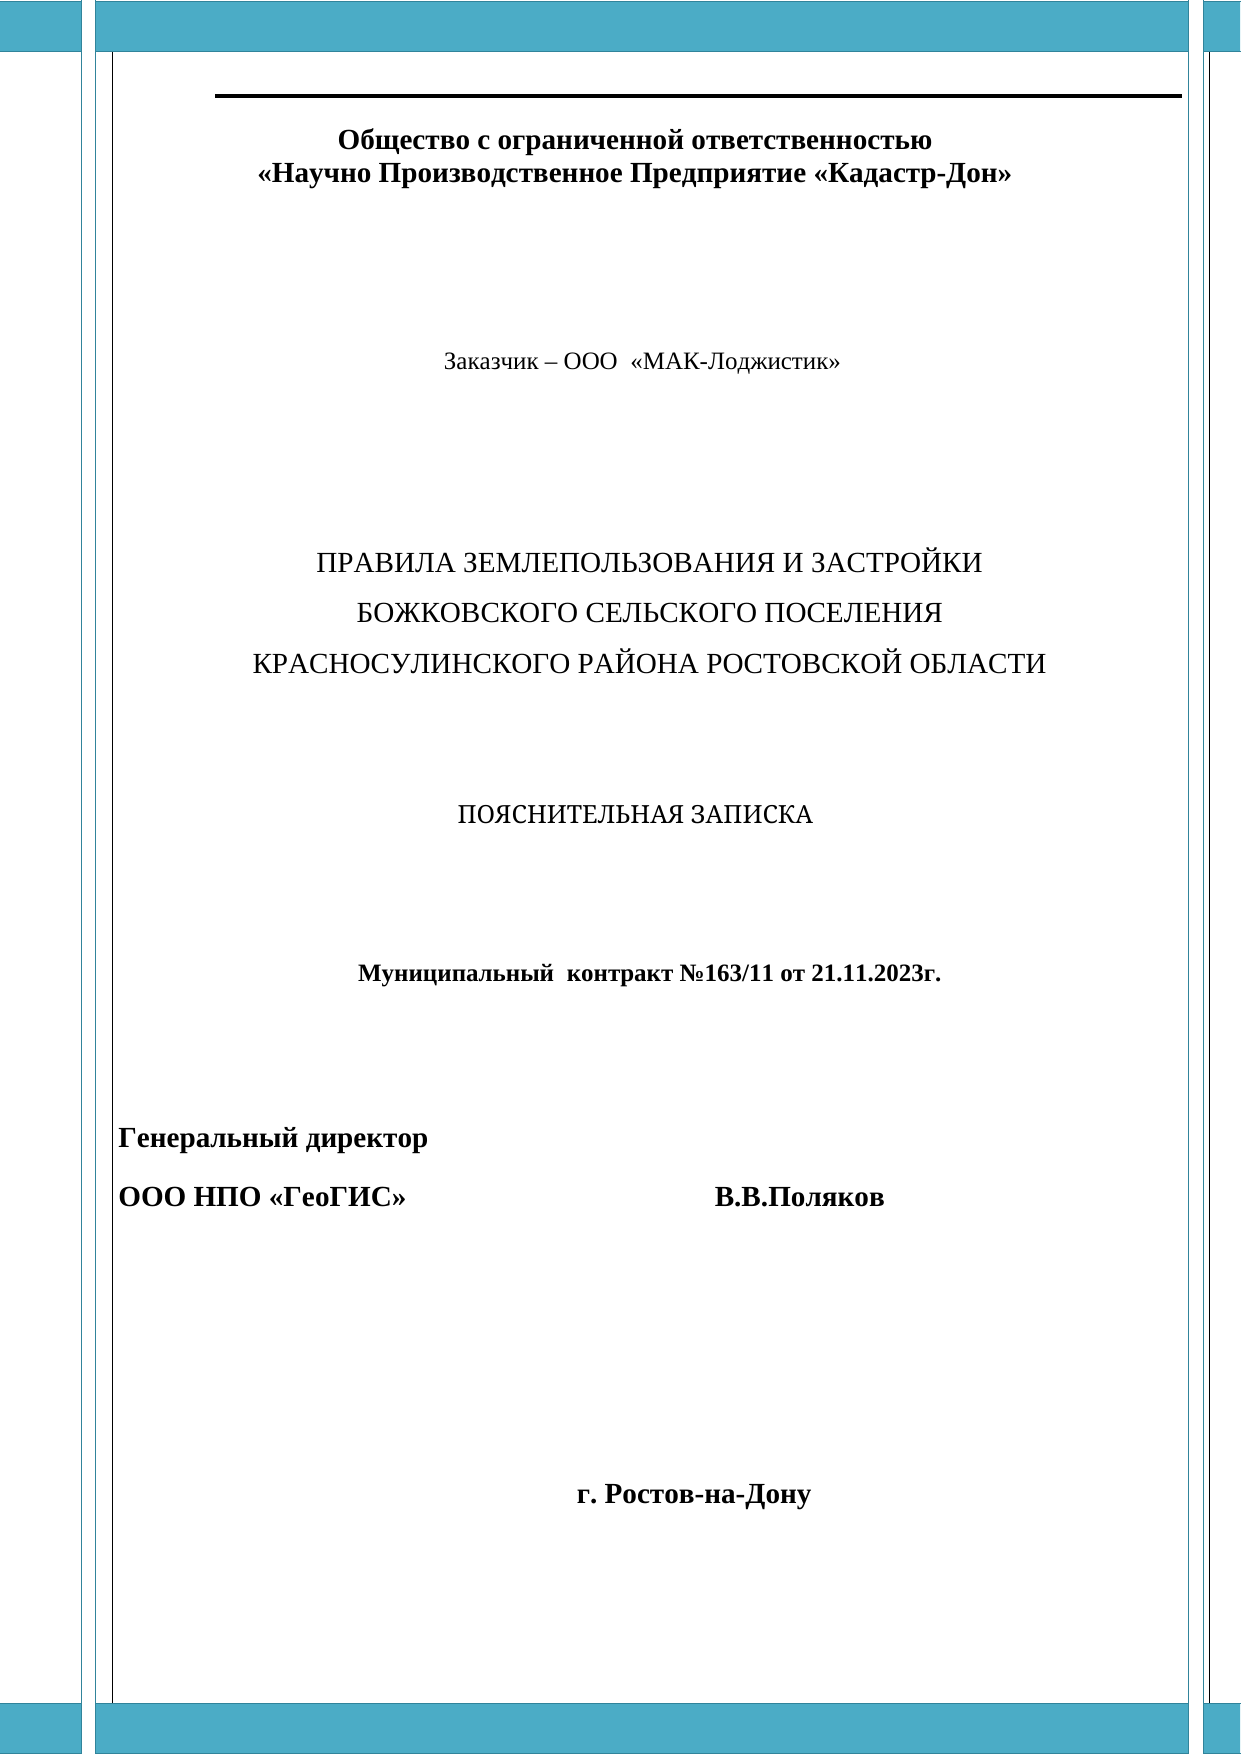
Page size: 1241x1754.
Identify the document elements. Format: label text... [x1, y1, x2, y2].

text Генеральный директор [118, 1120, 1172, 1154]
text г. Ростов-на-Дону [207, 1476, 1181, 1510]
text Заказчик – ООО «МАК-Лоджистик» [118, 346, 1107, 375]
text Муниципальный контракт №163/11 от 21.11.2023г. [148, 958, 1152, 987]
text КРАСНОСУЛИНСКОГО РАЙОНА РОСТОВСКОЙ ОБЛАСТИ [148, 646, 1152, 679]
text ООО НПО «ГеоГИС» В.В.Поляков [118, 1179, 1172, 1213]
text ПРАВИЛА ЗЕМЛЕПОЛЬЗОВАНИЯ И ЗАСТРОЙКИ [148, 545, 1152, 579]
text ПОЯСНИТЕЛЬНАЯ ЗАПИСКА [118, 797, 1152, 831]
text Общество с ограниченной ответственностью [118, 122, 1152, 155]
text БОЖКОВСКОГО СЕЛЬСКОГО ПОСЕЛЕНИЯ [148, 596, 1152, 629]
text «Научно Производственное Предприятие «Кадастр-Дон» [118, 155, 1152, 189]
